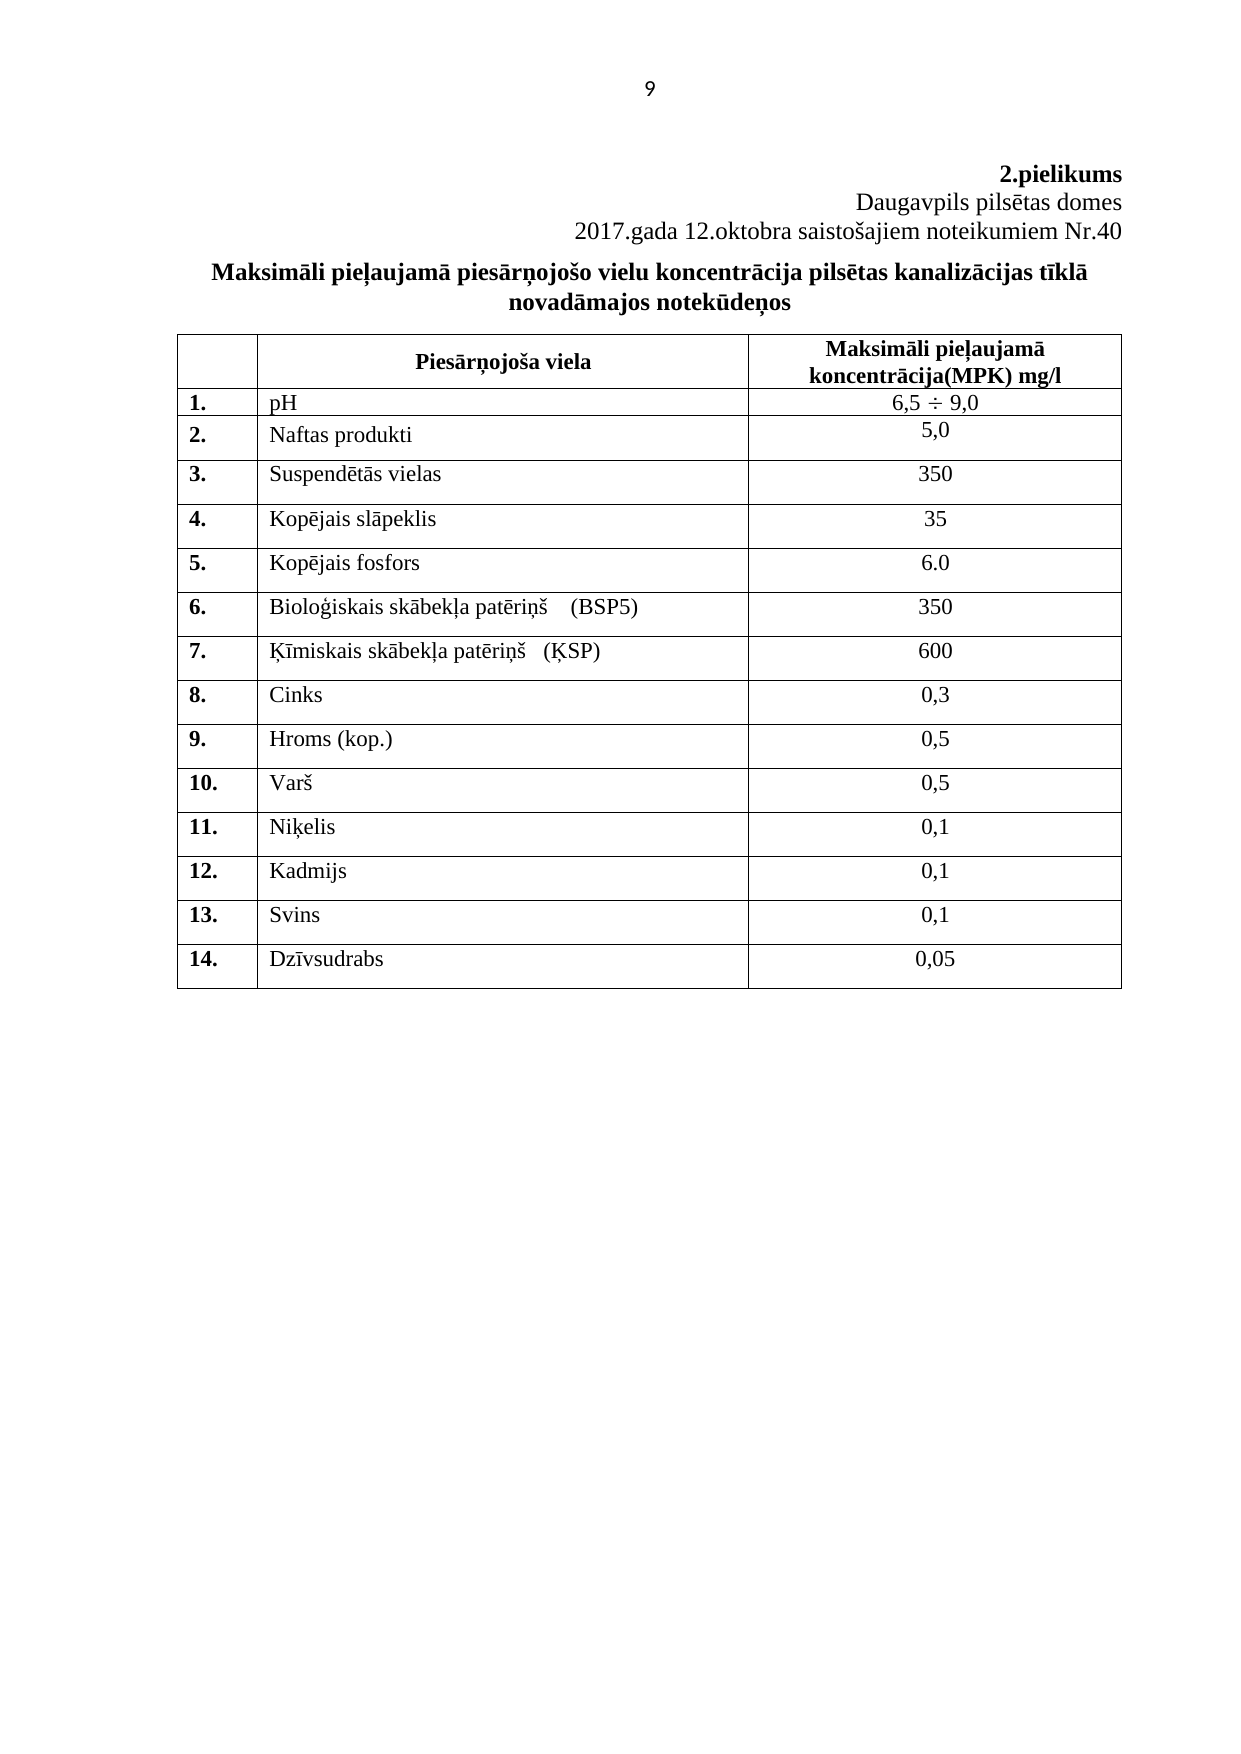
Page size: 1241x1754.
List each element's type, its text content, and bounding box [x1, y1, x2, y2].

table_cell 7. [178, 637, 257, 680]
table_cell Hroms (kop.) [258, 725, 748, 768]
table_cell 8. [178, 681, 257, 724]
table_cell 6. [178, 593, 257, 636]
table_cell 35 [749, 505, 1121, 548]
table_header Piesārņojoša viela [258, 335, 748, 388]
table_cell 0,3 [749, 681, 1121, 724]
table_cell 2. [178, 416, 257, 459]
table_cell Suspendētās vielas [258, 461, 748, 503]
table_cell Kopējais slāpeklis [258, 505, 748, 548]
table_cell Dzīvsudrabs [258, 945, 748, 988]
table_cell 350 [749, 461, 1121, 503]
table_cell Kopējais fosfors [258, 549, 748, 592]
text 2.pielikums [177, 159, 1122, 187]
table_cell Niķelis [258, 813, 748, 856]
table_cell 9. [178, 725, 257, 768]
table_cell 0,5 [749, 725, 1121, 768]
table_cell 0,05 [749, 945, 1121, 988]
text 2017.gada 12.oktobra saistošajiem noteikumiem Nr.40 [177, 216, 1122, 245]
table_cell Bioloģiskais skābekļa patēriņš (BSP5) [258, 593, 748, 636]
text Daugavpils pilsētas domes [283, 187, 1122, 216]
table_header [178, 335, 257, 388]
table_header Maksimāli pieļaujamā koncentrācija(MPK) mg/l [749, 335, 1121, 388]
table_cell 10. [178, 769, 257, 812]
table_cell 13. [178, 901, 257, 944]
table_cell Kadmijs [258, 857, 748, 900]
table_cell 0,1 [749, 813, 1121, 856]
table_cell 14. [178, 945, 257, 988]
table_cell 4. [178, 505, 257, 548]
table_cell Varš [258, 769, 748, 812]
table_cell Cinks [258, 681, 748, 724]
table_cell 600 [749, 637, 1121, 680]
table_cell Ķīmiskais skābekļa patēriņš (ĶSP) [258, 637, 748, 680]
table_cell 6,5 9,0 [749, 389, 1121, 415]
table_cell Svins [258, 901, 748, 944]
table_cell 0,5 [749, 769, 1121, 812]
table_cell pH [258, 389, 748, 415]
table_cell 6.0 [749, 549, 1121, 592]
table_cell 350 [749, 593, 1121, 636]
table_cell Naftas produkti [258, 416, 748, 459]
table_cell 0,1 [749, 901, 1121, 944]
table_cell 11. [178, 813, 257, 856]
table_cell 12. [178, 857, 257, 900]
table_cell 0,1 [749, 857, 1121, 900]
table_cell 3. [178, 461, 257, 503]
text Maksimāli pieļaujamā piesārņojošo vielu koncentrācija pilsētas kanalizācijas tīklā novadāmajos notekūdeņos [177, 257, 1122, 316]
table_cell 5,0 [749, 416, 1121, 459]
table_cell 1. [178, 389, 257, 415]
table_cell 5. [178, 549, 257, 592]
